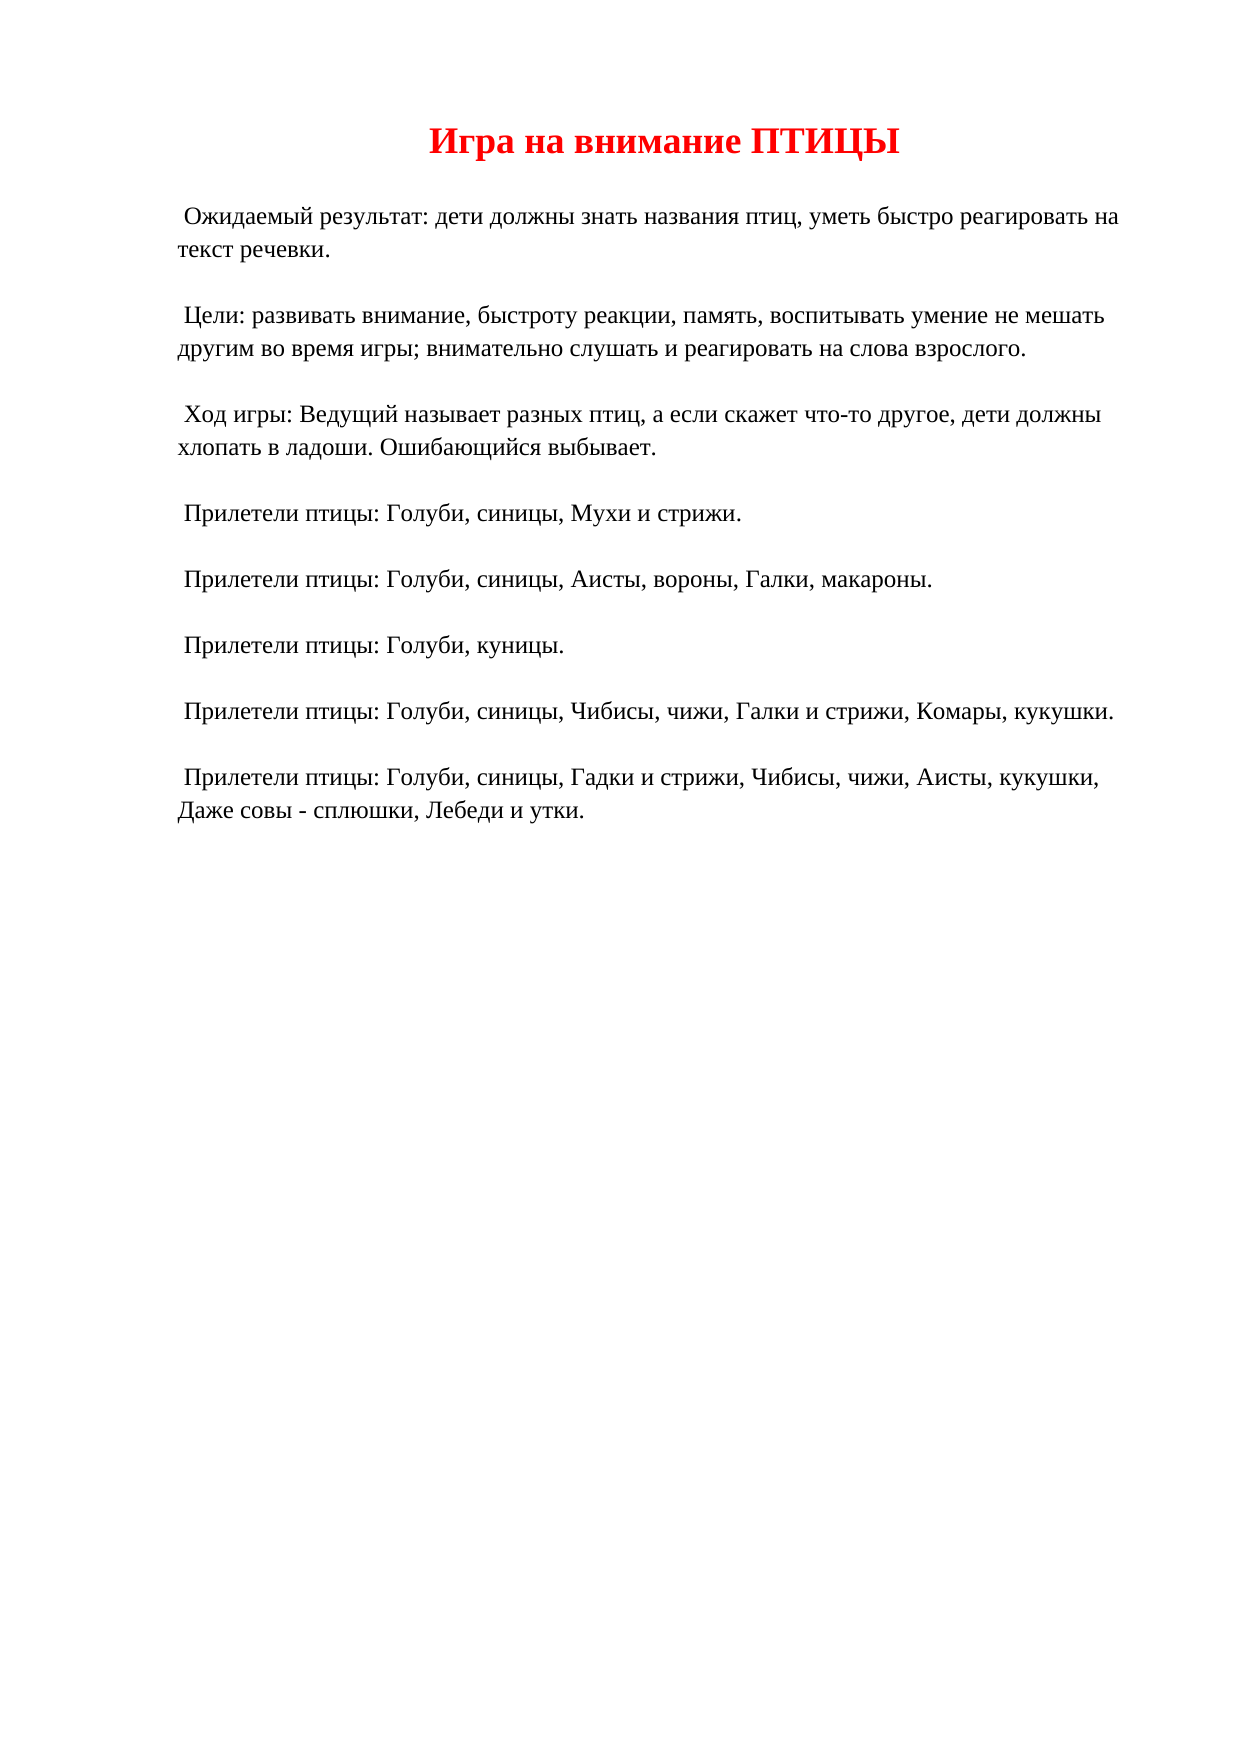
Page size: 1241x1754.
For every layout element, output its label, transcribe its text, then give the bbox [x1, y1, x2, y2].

text Ход игры: Ведущий называет разных птиц, а если скажет что-то другое, дети должны хлопать в ладоши. Ошибающийся выбывает. [177, 399, 1152, 461]
text Игра на внимание ПТИЦЫ [177, 118, 1152, 161]
text Прилетели птицы: Голуби, синицы, Чибисы, чижи, Галки и стрижи, Комары, кукушки. [177, 696, 1152, 725]
text Прилетели птицы: Голуби, куницы. [177, 630, 1152, 659]
text Прилетели птицы: Голуби, синицы, Мухи и стрижи. [177, 498, 1152, 527]
text Прилетели птицы: Голуби, синицы, Гадки и стрижи, Чибисы, чижи, Аисты, кукушки, Даже совы - сплюшки, Лебеди и утки. [177, 762, 1152, 824]
text Прилетели птицы: Голуби, синицы, Аисты, вороны, Галки, макароны. [177, 564, 1152, 593]
text Цели: развивать внимание, быстроту реакции, память, воспитывать умение не мешать другим во время игры; внимательно слушать и реагировать на слова взрослого. [177, 300, 1152, 362]
text Ожидаемый результат: дети должны знать названия птиц, уметь быстро реагировать на текст речевки. [177, 201, 1152, 262]
